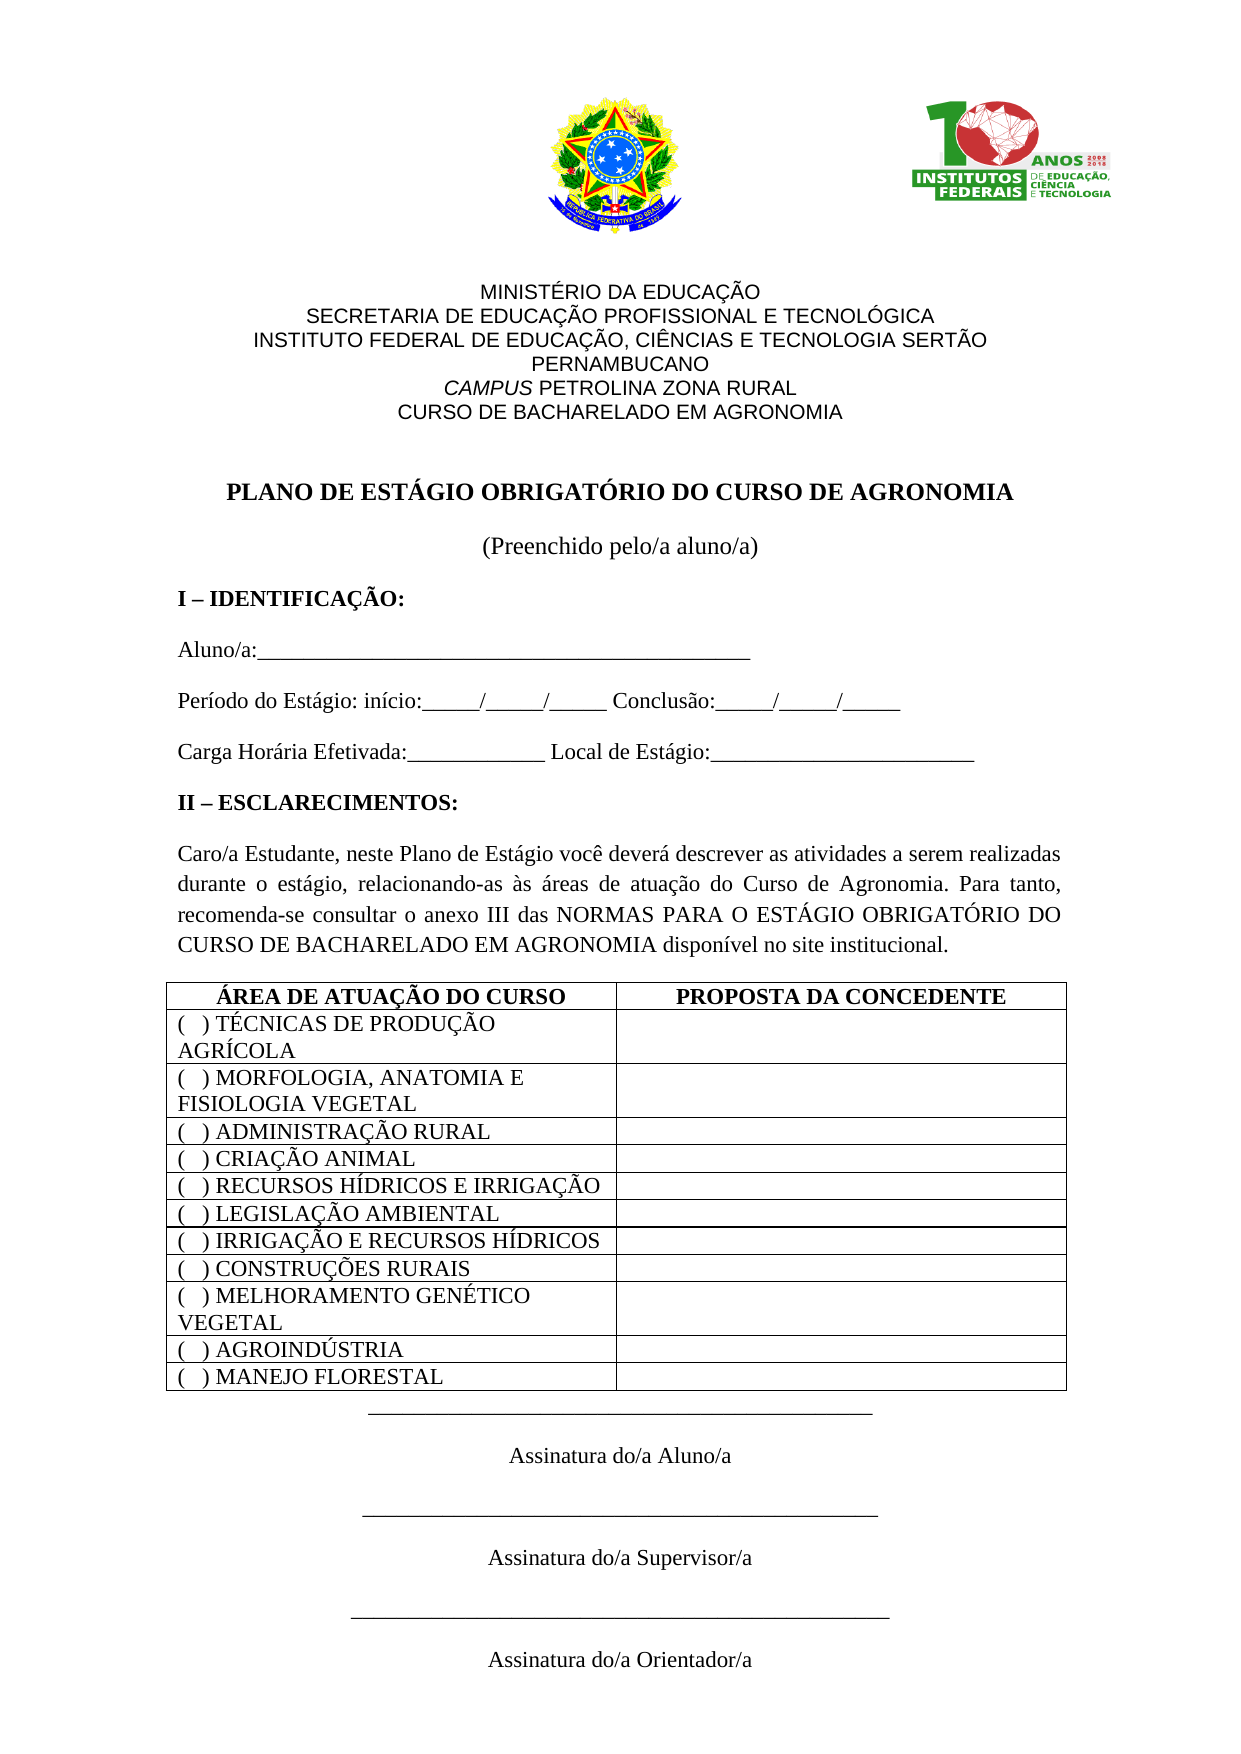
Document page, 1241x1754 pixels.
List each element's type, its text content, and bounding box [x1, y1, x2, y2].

picture [541, 96, 687, 234]
table_header PROPOSTA DA CONCEDENTE [617, 983, 1066, 1009]
table_cell [617, 1118, 1066, 1144]
table_cell ( ) CRIAÇÃO ANIMAL [167, 1145, 616, 1172]
table_cell ( ) LEGISLAÇÃO AMBIENTAL [167, 1200, 616, 1226]
text PLANO DE ESTÁGIO OBRIGATÓRIO DO CURSO DE AGRONOMIA [177, 477, 1063, 506]
table_cell [617, 1228, 1066, 1254]
text Aluno/a:___________________________________________ [177, 636, 1063, 662]
table_cell [617, 1064, 1066, 1117]
text II – ESCLARECIMENTOS: [177, 789, 1063, 816]
table_cell ( ) MELHORAMENTO GENÉTICO VEGETAL [167, 1282, 616, 1335]
table_header ÁREA DE ATUAÇÃO DO CURSO [167, 983, 616, 1009]
text (Preenchido pelo/a aluno/a) [177, 531, 1063, 560]
table_cell ( ) AGROINDÚSTRIA [167, 1336, 616, 1362]
text INSTITUTO FEDERAL DE EDUCAÇÃO, CIÊNCIAS E TECNOLOGIA SERTÃO PERNAMBUCANO [177, 328, 1063, 376]
text I – IDENTIFICAÇÃO: [177, 585, 1063, 611]
table_cell [617, 1145, 1066, 1172]
table_cell [617, 1173, 1066, 1199]
table_cell ( ) TÉCNICAS DE PRODUÇÃO AGRÍCOLA [167, 1010, 616, 1063]
text Assinatura do/a Orientador/a [177, 1646, 1063, 1672]
text _______________________________________________ [177, 1595, 1063, 1621]
text _____________________________________________ [177, 1493, 1063, 1519]
text Período do Estágio: início:_____/_____/_____ Conclusão:_____/_____/_____ [177, 687, 1063, 713]
text CAMPUS PETROLINA ZONA RURAL [177, 376, 1063, 399]
text Caro/a Estudante, neste Plano de Estágio você deverá descrever as atividades a serem realizadas durante o estágio, relacionando-as às áreas de atuação do Curso de Agronomia. Para tanto, recomenda-se consultar o anexo III das NORMAS PARA O ESTÁGIO OBRIGATÓRIO DO CURSO DE BACHARELADO EM AGRONOMIA disponível no site institucional. [177, 840, 1063, 957]
table_cell [617, 1363, 1066, 1390]
text Carga Horária Efetivada:____________ Local de Estágio:_______________________ [177, 738, 1063, 764]
picture [909, 100, 1114, 203]
table_cell ( ) IRRIGAÇÃO E RECURSOS HÍDRICOS [167, 1228, 616, 1254]
table_cell ( ) MORFOLOGIA, ANATOMIA E FISIOLOGIA VEGETAL [167, 1064, 616, 1117]
text ____________________________________________ [177, 1391, 1063, 1417]
table_cell [617, 1336, 1066, 1362]
table_cell [617, 1282, 1066, 1335]
text SECRETARIA DE EDUCAÇÃO PROFISSIONAL E TECNOLÓGICA [177, 304, 1063, 328]
text CURSO DE BACHARELADO EM AGRONOMIA [177, 399, 1063, 423]
table_cell [617, 1200, 1066, 1226]
text Assinatura do/a Supervisor/a [177, 1544, 1063, 1570]
table_cell ( ) RECURSOS HÍDRICOS E IRRIGAÇÃO [167, 1173, 616, 1199]
table_cell ( ) CONSTRUÇÕES RURAIS [167, 1255, 616, 1281]
text MINISTÉRIO DA EDUCAÇÃO [177, 280, 1063, 304]
table_cell ( ) MANEJO FLORESTAL [167, 1363, 616, 1390]
table_cell [617, 1010, 1066, 1063]
table_cell ( ) ADMINISTRAÇÃO RURAL [167, 1118, 616, 1144]
table_cell [617, 1255, 1066, 1281]
text Assinatura do/a Aluno/a [177, 1442, 1063, 1468]
